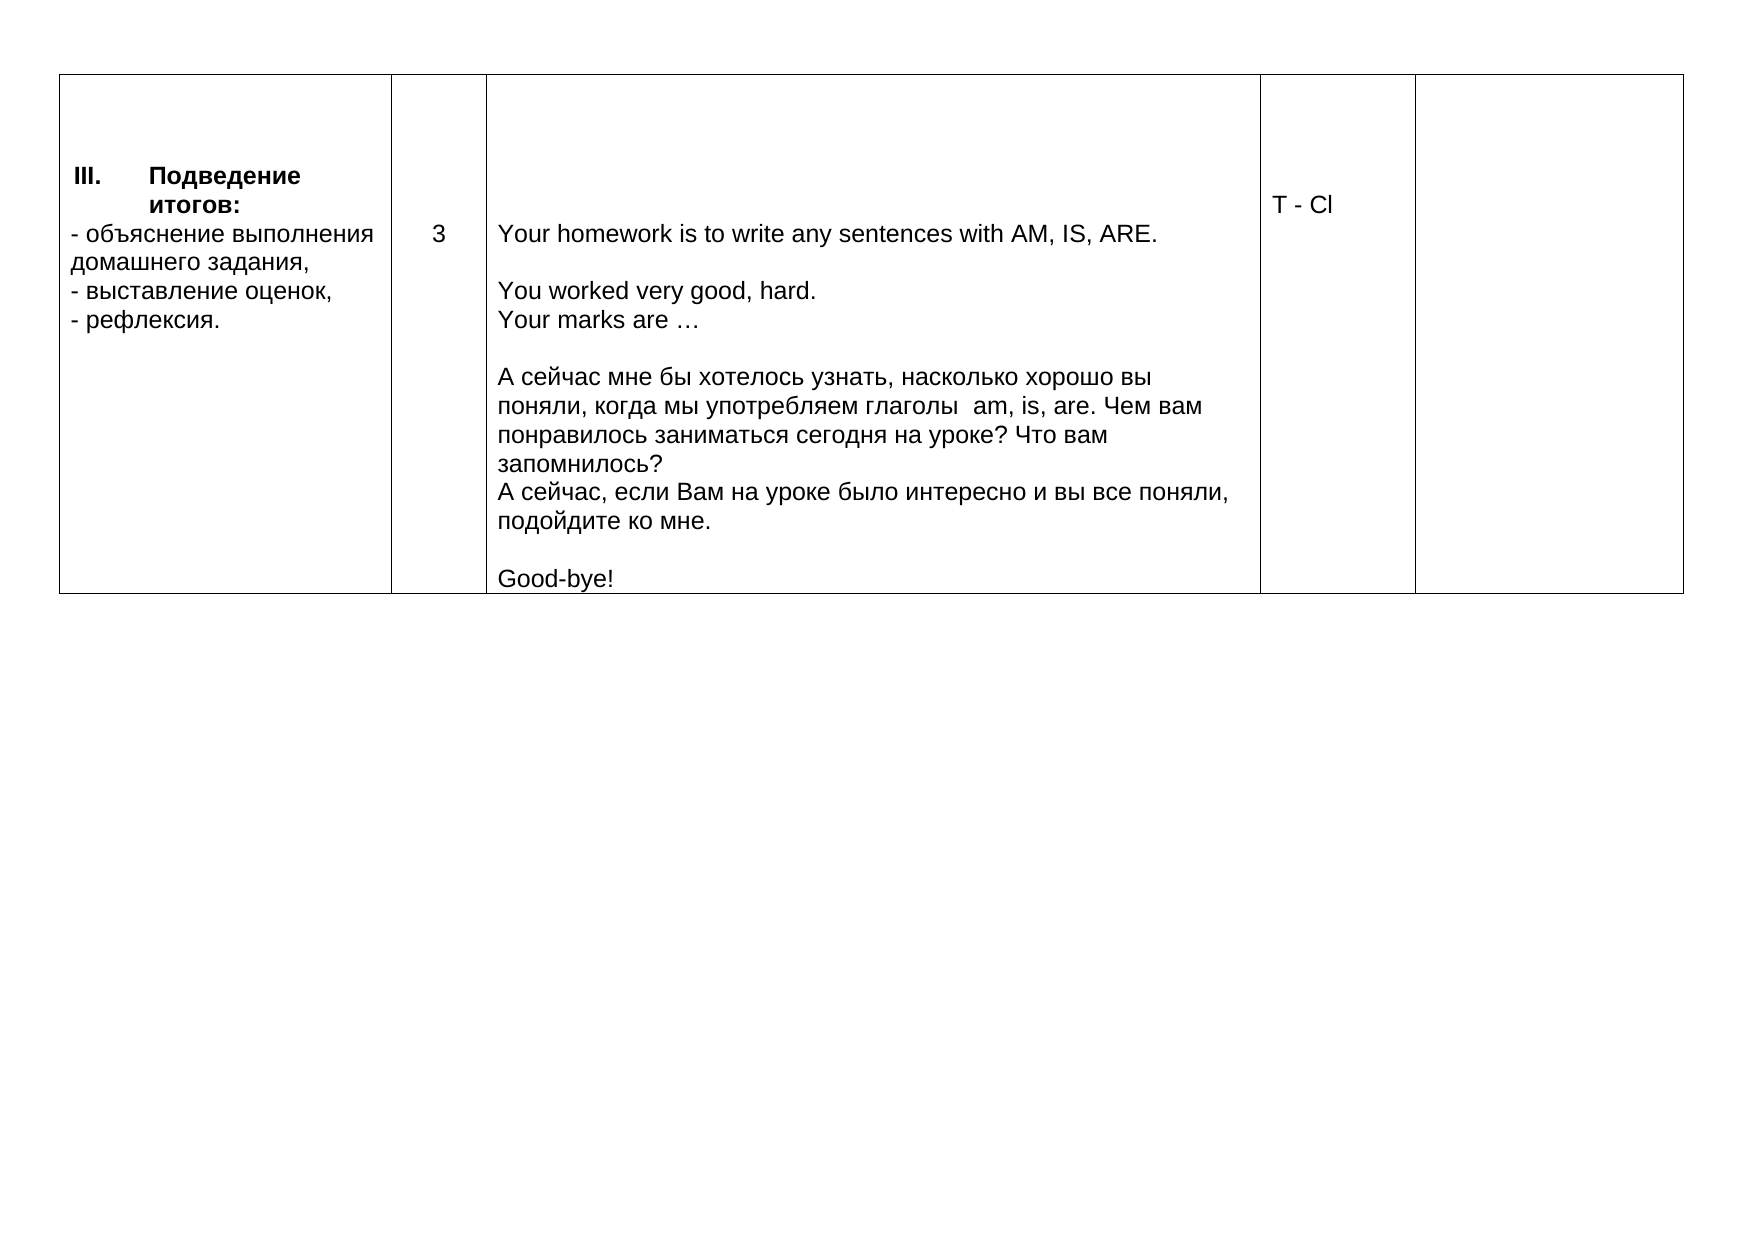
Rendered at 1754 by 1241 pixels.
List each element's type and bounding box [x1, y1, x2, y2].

table_cell [487, 75, 1260, 592]
table_cell [392, 75, 486, 592]
table_cell [1416, 75, 1683, 592]
table_cell [60, 75, 391, 592]
table_cell [1261, 75, 1415, 592]
